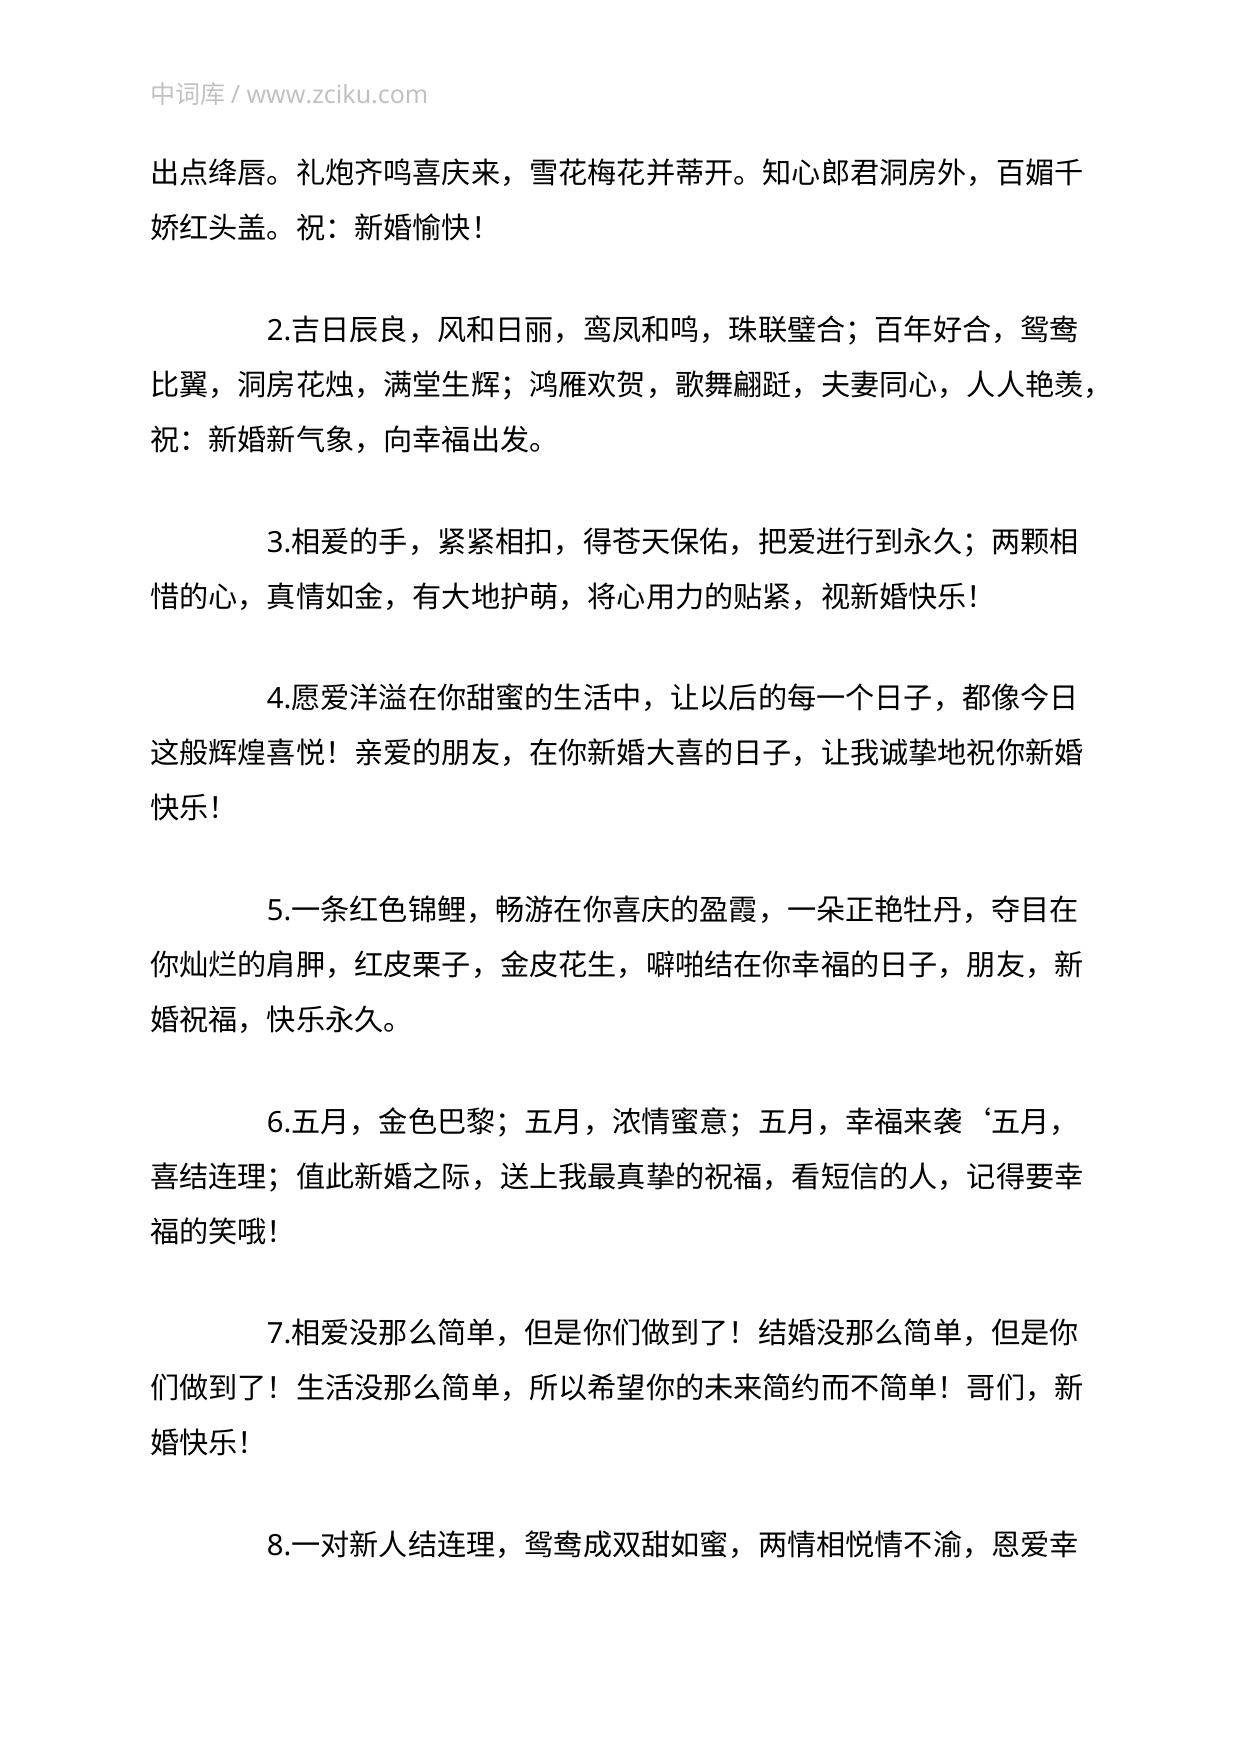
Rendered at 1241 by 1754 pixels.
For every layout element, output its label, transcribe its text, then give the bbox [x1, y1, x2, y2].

text 6.五月，金色巴黎；五月，浓情蜜意；五月，幸福来袭‘五月，喜结连理；值此新婚之际，送上我最真挚的祝福，看短信的人，记得要幸福的笑哦！ [150, 1098, 1090, 1251]
text 7.相爱没那么简单，但是你们做到了！结婚没那么简单，但是你们做到了！生活没那么简单，所以希望你的未来简约而不简单！哥们，新婚快乐！ [150, 1310, 1090, 1462]
text 2.吉日辰良，风和日丽，鸾凤和鸣，珠联璧合；百年好合，鸳鸯比翼，洞房花烛，满堂生辉；鸿雁欢贺，歌舞翩跹，夫妻同心，人人艳羡，祝：新婚新气象，向幸福出发。 [150, 307, 1090, 459]
text 5.一条红色锦鲤，畅游在你喜庆的盈霞，一朵正艳牡丹，夺目在你灿烂的肩胛，红皮栗子，金皮花生，噼啪结在你幸福的日子，朋友，新婚祝福，快乐永久。 [150, 887, 1090, 1039]
text 4.愿爱洋溢在你甜蜜的生活中，让以后的每一个日子，都像今日这般辉煌喜悦！亲爱的朋友，在你新婚大喜的日子，让我诚挚地祝你新婚快乐！ [150, 675, 1090, 827]
text 3.相爰的手，紧紧相扣，得苍天保佑，把爱逬行到永久；两颗相惜的心，真情如金，有大地护萌，将心用力的贴紧，视新婚快乐！ [150, 518, 1090, 616]
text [150, 150, 1090, 247]
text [150, 1522, 1090, 1564]
